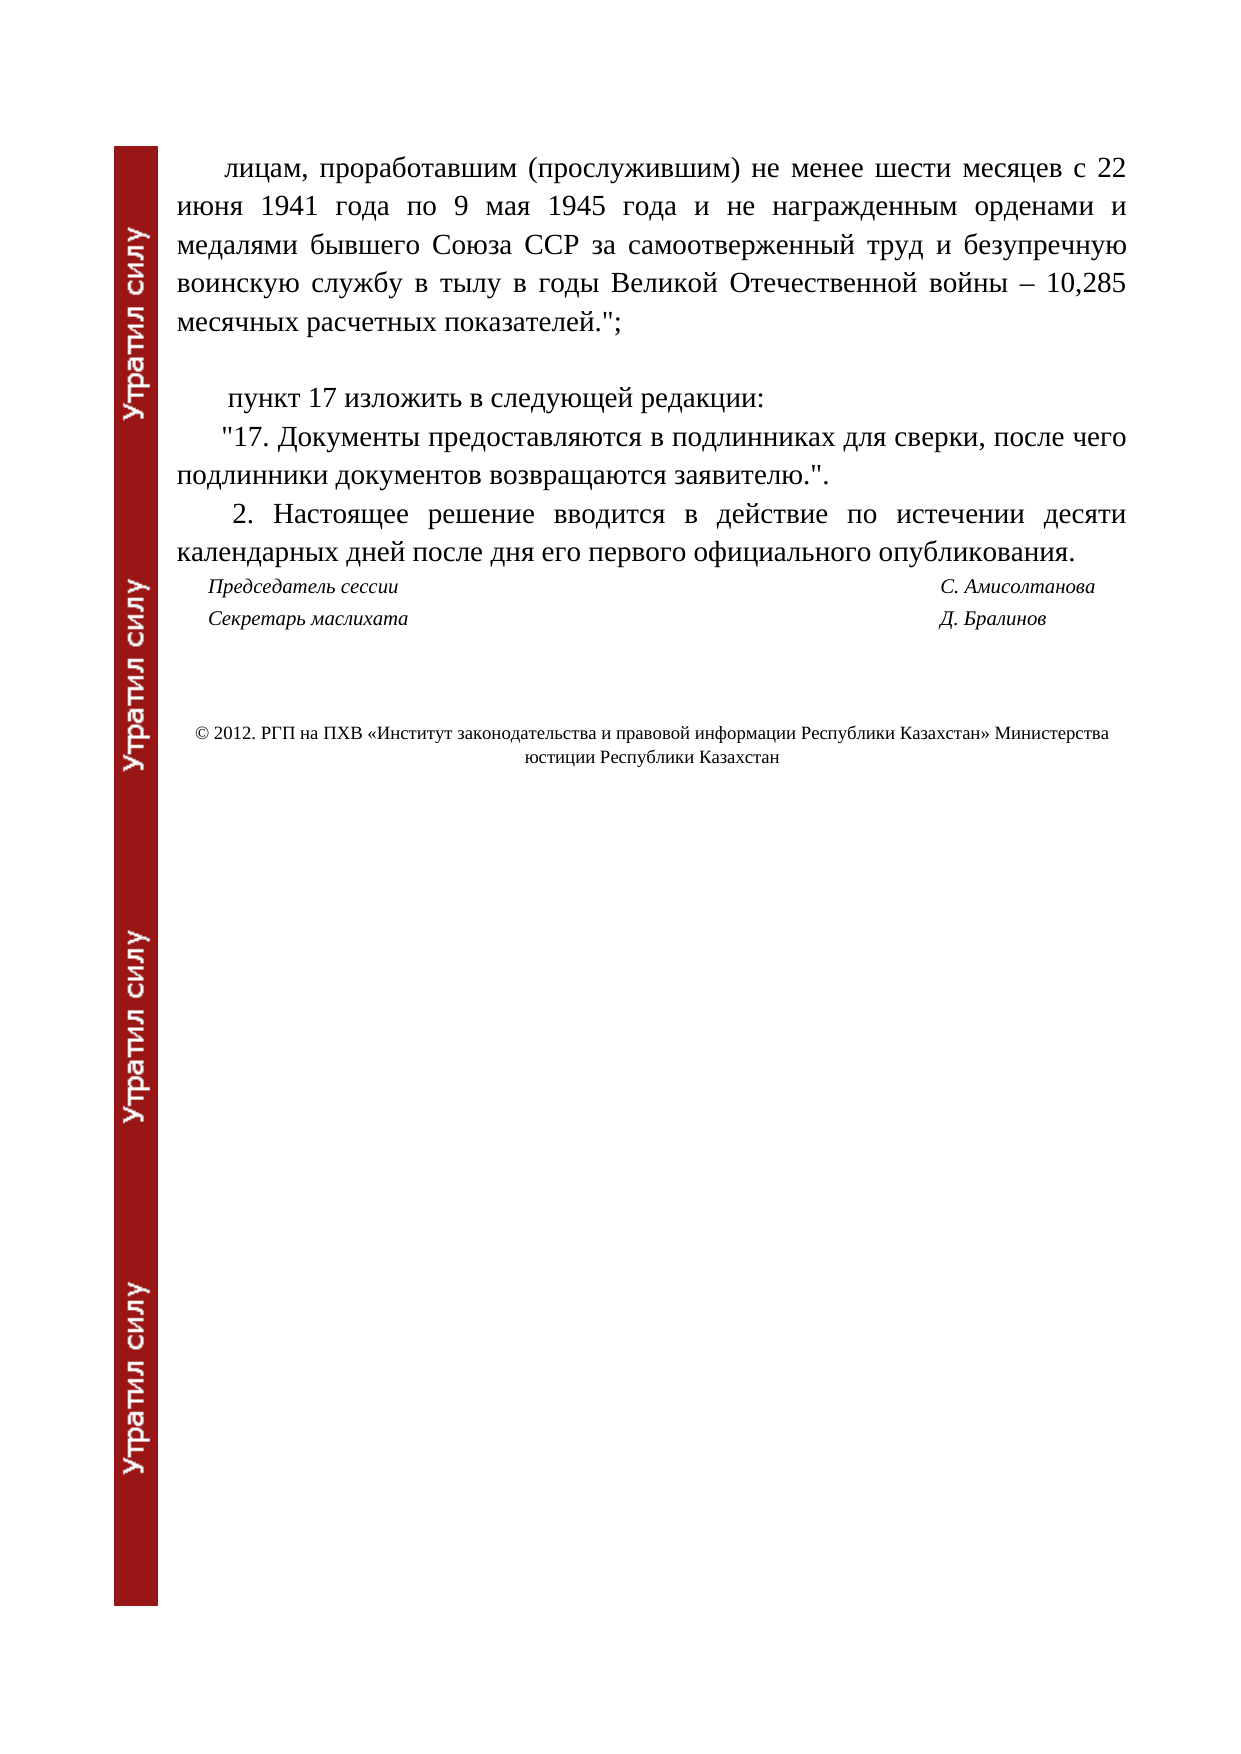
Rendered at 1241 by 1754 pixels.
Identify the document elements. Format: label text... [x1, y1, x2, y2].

text лицам, проработавшим (прослужившим) не менее шести месяцев с 22 июня 1941 года по 9 мая 1945 года и не награжденным орденами и медалями бывшего Союза ССР за самоотверженный труд и безупречную воинскую службу в тылу в годы Великой Отечественной войны – 10,285 месячных расчетных показателей."; [112, 150, 1128, 338]
text © 2012. РГП на ПХВ «Институт законодательства и правовой информации Республики Казахстан» Министерства юстиции Республики Казахстан [112, 722, 1128, 768]
picture [114, 568, 158, 573]
text 2. Настоящее решение вводится в действие по истечении десяти календарных дней после дня его первого официального опубликования. [112, 496, 1128, 568]
text пункт 17 изложить в следующей редакции: [112, 380, 1128, 414]
picture [114, 768, 158, 1606]
picture [114, 491, 158, 496]
text "17. Документы предоставляются в подлинниках для сверки, после чего подлинники документов возвращаются заявителю.". [112, 419, 1128, 491]
picture [114, 146, 158, 150]
picture [114, 414, 158, 419]
picture [114, 338, 158, 380]
table_cell Секретарь маслихата [101, 604, 939, 635]
picture [114, 635, 158, 722]
table_header С. Амисолтанова [939, 573, 1240, 604]
table_cell Д. Бралинов [939, 604, 1240, 635]
table_header Председатель сессии [101, 573, 939, 604]
